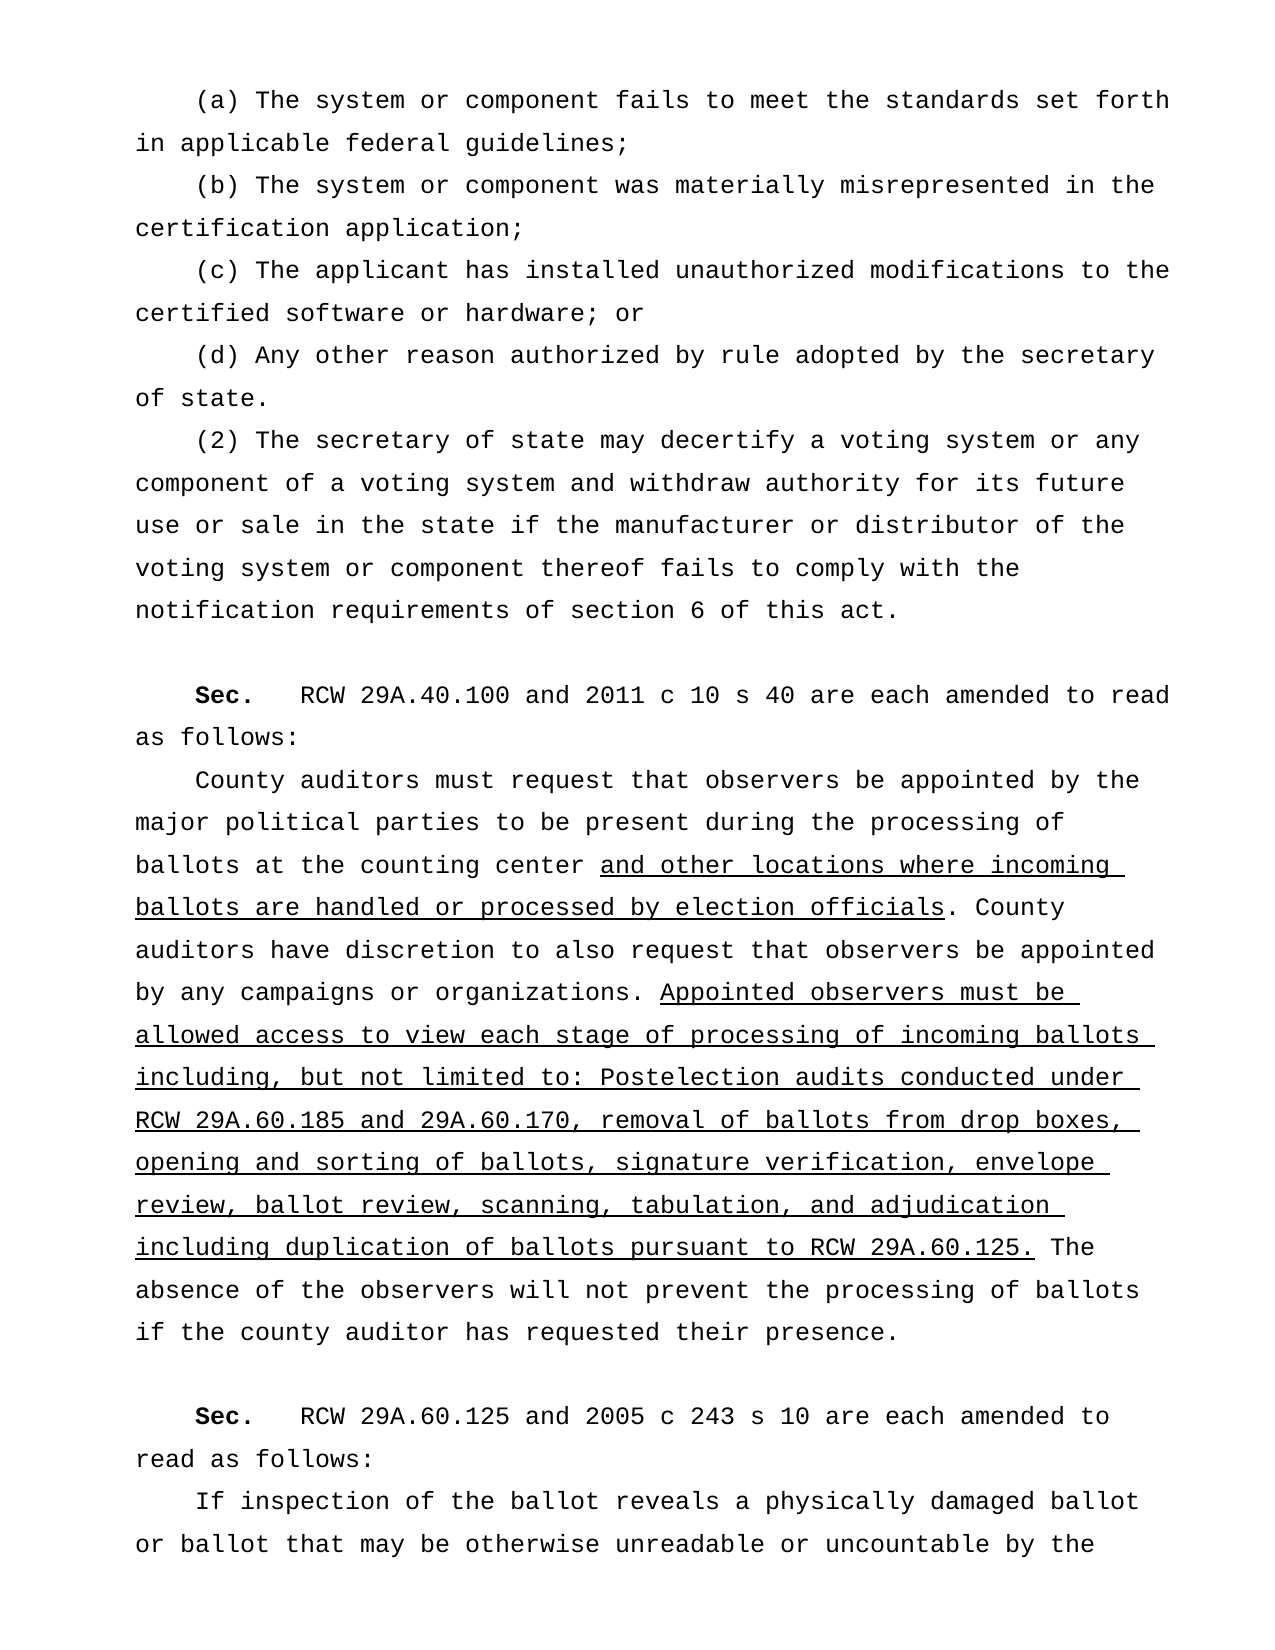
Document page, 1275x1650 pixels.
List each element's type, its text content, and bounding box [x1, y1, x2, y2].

text (2) The secretary of state may decertify a voting system or any component of a voting system and withdraw authority for its future use or sale in the state if the manufacturer or distributor of the voting system or component thereof fails to comply with the notification requirements of section 6 of this act. [135, 415, 1170, 627]
text (b) The system or component was materially misrepresented in the certification application; [135, 160, 1170, 245]
text County auditors must request that observers be appointed by the major political parties to be present during the processing of ballots at the counting center and other locations where incoming ballots are handled or processed by election officials. County auditors have discretion to also request that observers be appointed by any campaigns or organizations. Appointed observers must be allowed access to view each stage of processing of incoming ballots including, but not limited to: Postelection audits conducted under RCW 29A.60.185 and 29A.60.170, removal of ballots from drop boxes, opening and sorting of ballots, signature verification, envelope review, ballot review, scanning, tabulation, and adjudication including duplication of ballots pursuant to RCW 29A.60.125. The absence of the observers will not prevent the processing of ballots if the county auditor has requested their presence. [135, 754, 1170, 1349]
text Sec. RCW 29A.60.125 and 2005 c 243 s 10 are each amended to read as follows: [135, 1391, 1170, 1476]
text (d) Any other reason authorized by rule adopted by the secretary of state. [135, 330, 1170, 415]
text (a) The system or component fails to meet the standards set forth in applicable federal guidelines; [135, 75, 1170, 160]
text (c) The applicant has installed unauthorized modifications to the certified software or hardware; or [135, 245, 1170, 330]
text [135, 1476, 1170, 1561]
text Sec. RCW 29A.40.100 and 2011 c 10 s 40 are each amended to read as follows: [135, 669, 1170, 754]
